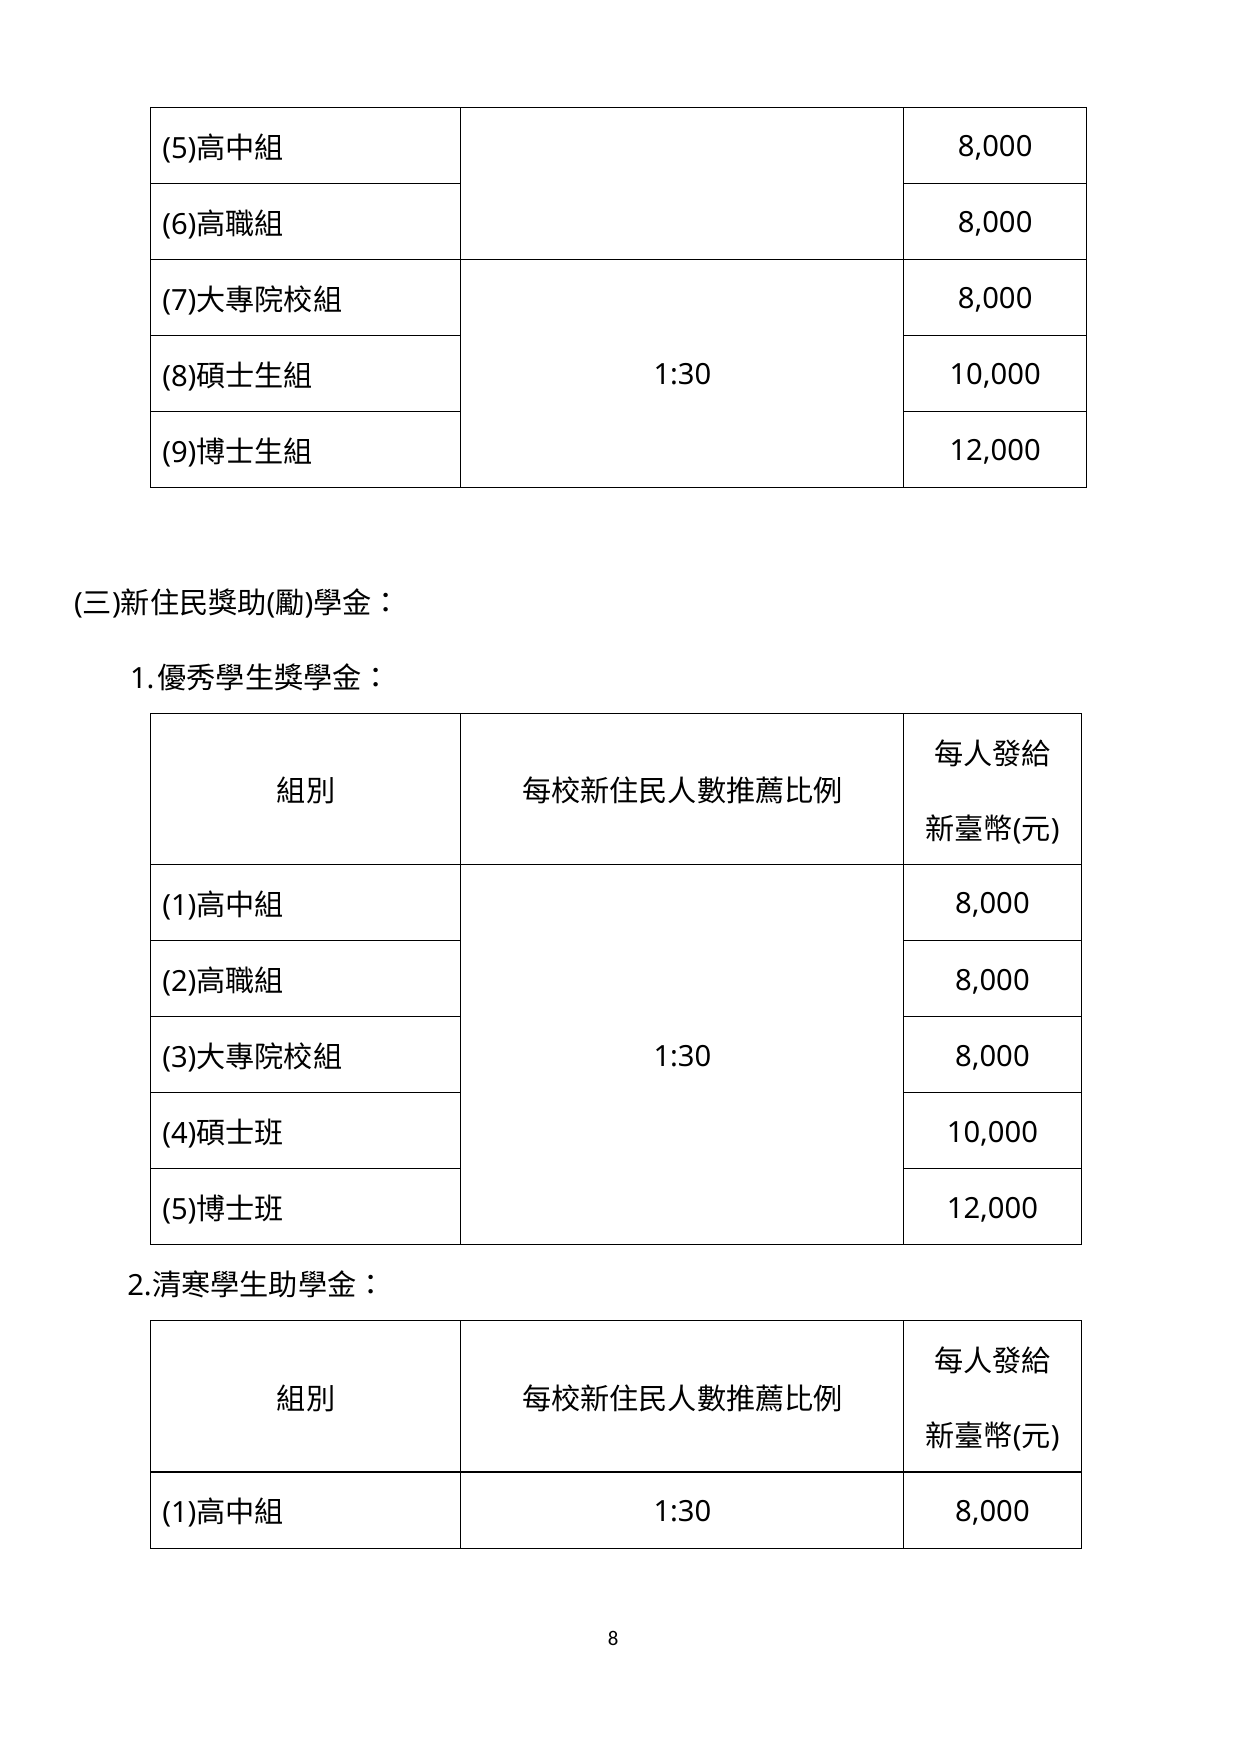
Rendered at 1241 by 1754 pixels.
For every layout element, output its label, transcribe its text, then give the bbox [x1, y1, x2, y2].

table_cell 12,000 [904, 412, 1086, 487]
table_header 每人發給 新臺幣(元) [904, 714, 1081, 864]
table_cell 10,000 [904, 1093, 1081, 1168]
table_cell (9)博士生組 [151, 412, 460, 487]
text (三)新住民獎助(勵)學金： [74, 563, 1152, 638]
table_cell 8,000 [904, 108, 1086, 183]
table_cell 1:30 [461, 865, 903, 1244]
table_cell 8,000 [904, 260, 1086, 335]
table_cell (5)博士班 [151, 1169, 460, 1244]
table_cell (5)高中組 [151, 108, 460, 183]
table_cell 12,000 [904, 1169, 1081, 1244]
table_header 每校新住民人數推薦比例 [461, 714, 903, 864]
table_cell (1)高中組 [151, 865, 460, 940]
table_header 每人發給 新臺幣(元) [904, 1321, 1081, 1471]
table_cell 8,000 [904, 941, 1081, 1016]
table_cell (7)大專院校組 [151, 260, 460, 335]
table_cell 8,000 [904, 865, 1081, 940]
table_cell (8)碩士生組 [151, 336, 460, 411]
table_cell (4)碩士班 [151, 1093, 460, 1168]
table_cell 8,000 [904, 1473, 1081, 1547]
table_cell 8,000 [904, 184, 1086, 259]
table_header 組別 [151, 1321, 460, 1471]
table_cell 1:30 [461, 1473, 903, 1547]
table_cell 1:30 [461, 260, 903, 487]
table_cell (1)高中組 [151, 1473, 460, 1547]
table_cell (6)高職組 [151, 184, 460, 259]
table_cell 10,000 [904, 336, 1086, 411]
table_header 組別 [151, 714, 460, 864]
table_cell 8,000 [904, 1017, 1081, 1092]
table_cell (2)高職組 [151, 941, 460, 1016]
table_cell (3)大專院校組 [151, 1017, 460, 1092]
list 清寒學生助學金： [103, 1245, 1152, 1320]
table_header 每校新住民人數推薦比例 [461, 1321, 903, 1471]
list 優秀學生獎學金： [115, 638, 1152, 713]
